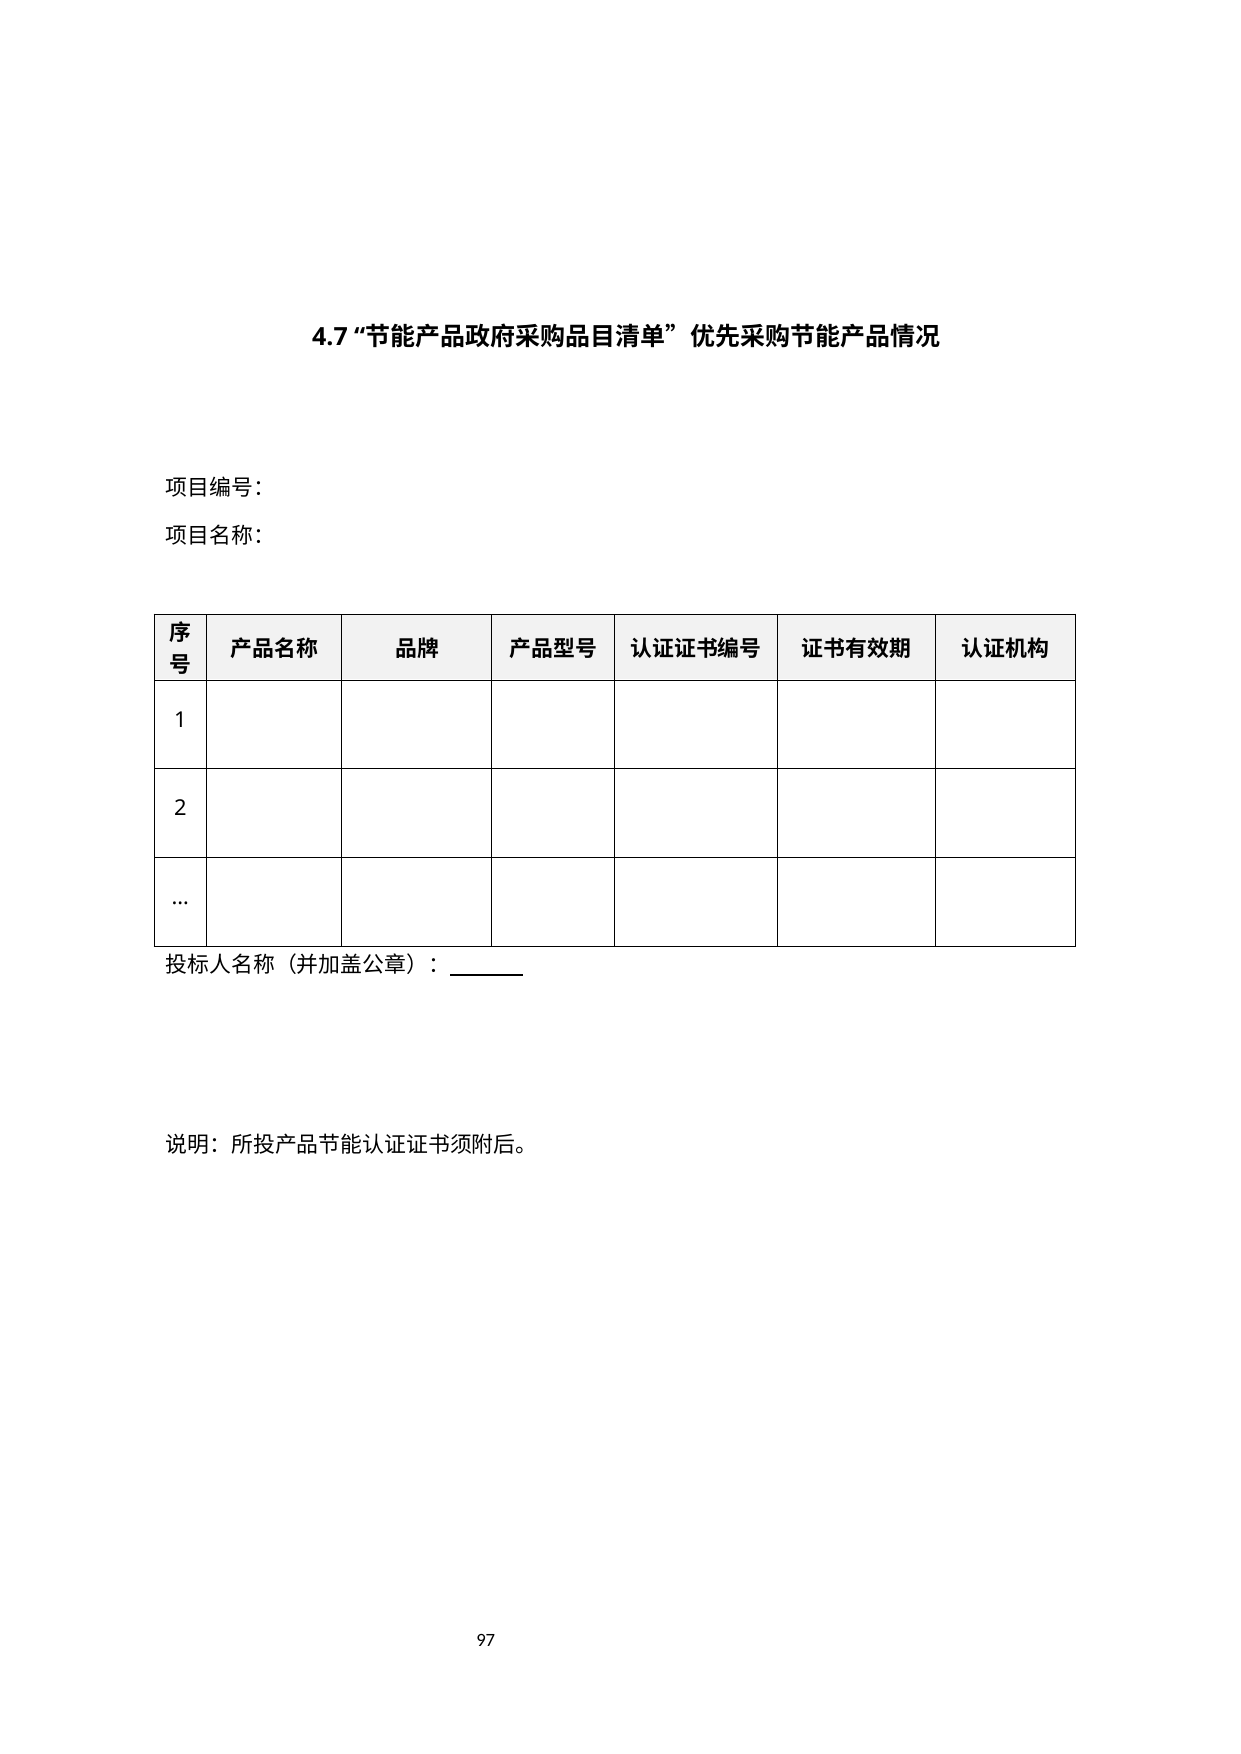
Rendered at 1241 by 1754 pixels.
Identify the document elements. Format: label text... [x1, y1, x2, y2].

table_cell [492, 769, 614, 857]
text 项目编号： [165, 469, 1087, 502]
table_cell [342, 769, 491, 857]
table_cell [492, 858, 614, 946]
table_cell [778, 769, 935, 857]
table_cell [342, 858, 491, 946]
table_cell [936, 769, 1075, 857]
text 说明：所投产品节能认证证书须附后。 [165, 1127, 1087, 1159]
table_cell [936, 858, 1075, 946]
table_header 证书有效期 [778, 615, 935, 679]
table_cell [207, 769, 341, 857]
text 4.7 “节能产品政府采购品目清单”优先采购节能产品情况 [165, 302, 1087, 367]
text 项目名称： [165, 518, 1087, 550]
table_header 产品型号 [492, 615, 614, 679]
table_cell [615, 769, 777, 857]
table_cell … [155, 858, 206, 946]
table_cell 2 [155, 769, 206, 857]
table_header 品牌 [342, 615, 491, 679]
table_header 认证机构 [936, 615, 1075, 679]
table_cell [342, 681, 491, 768]
table_cell [778, 681, 935, 768]
text 投标人名称（并加盖公章）： [165, 947, 1087, 979]
table_cell [778, 858, 935, 946]
table_header 产品名称 [207, 615, 341, 679]
table_cell [207, 681, 341, 768]
table_cell [936, 681, 1075, 768]
table_cell [492, 681, 614, 768]
table_header 序号 [155, 615, 206, 679]
table_cell [207, 858, 341, 946]
table_cell [615, 681, 777, 768]
table_header 认证证书编号 [615, 615, 777, 679]
table_cell 1 [155, 681, 206, 768]
table_cell [615, 858, 777, 946]
